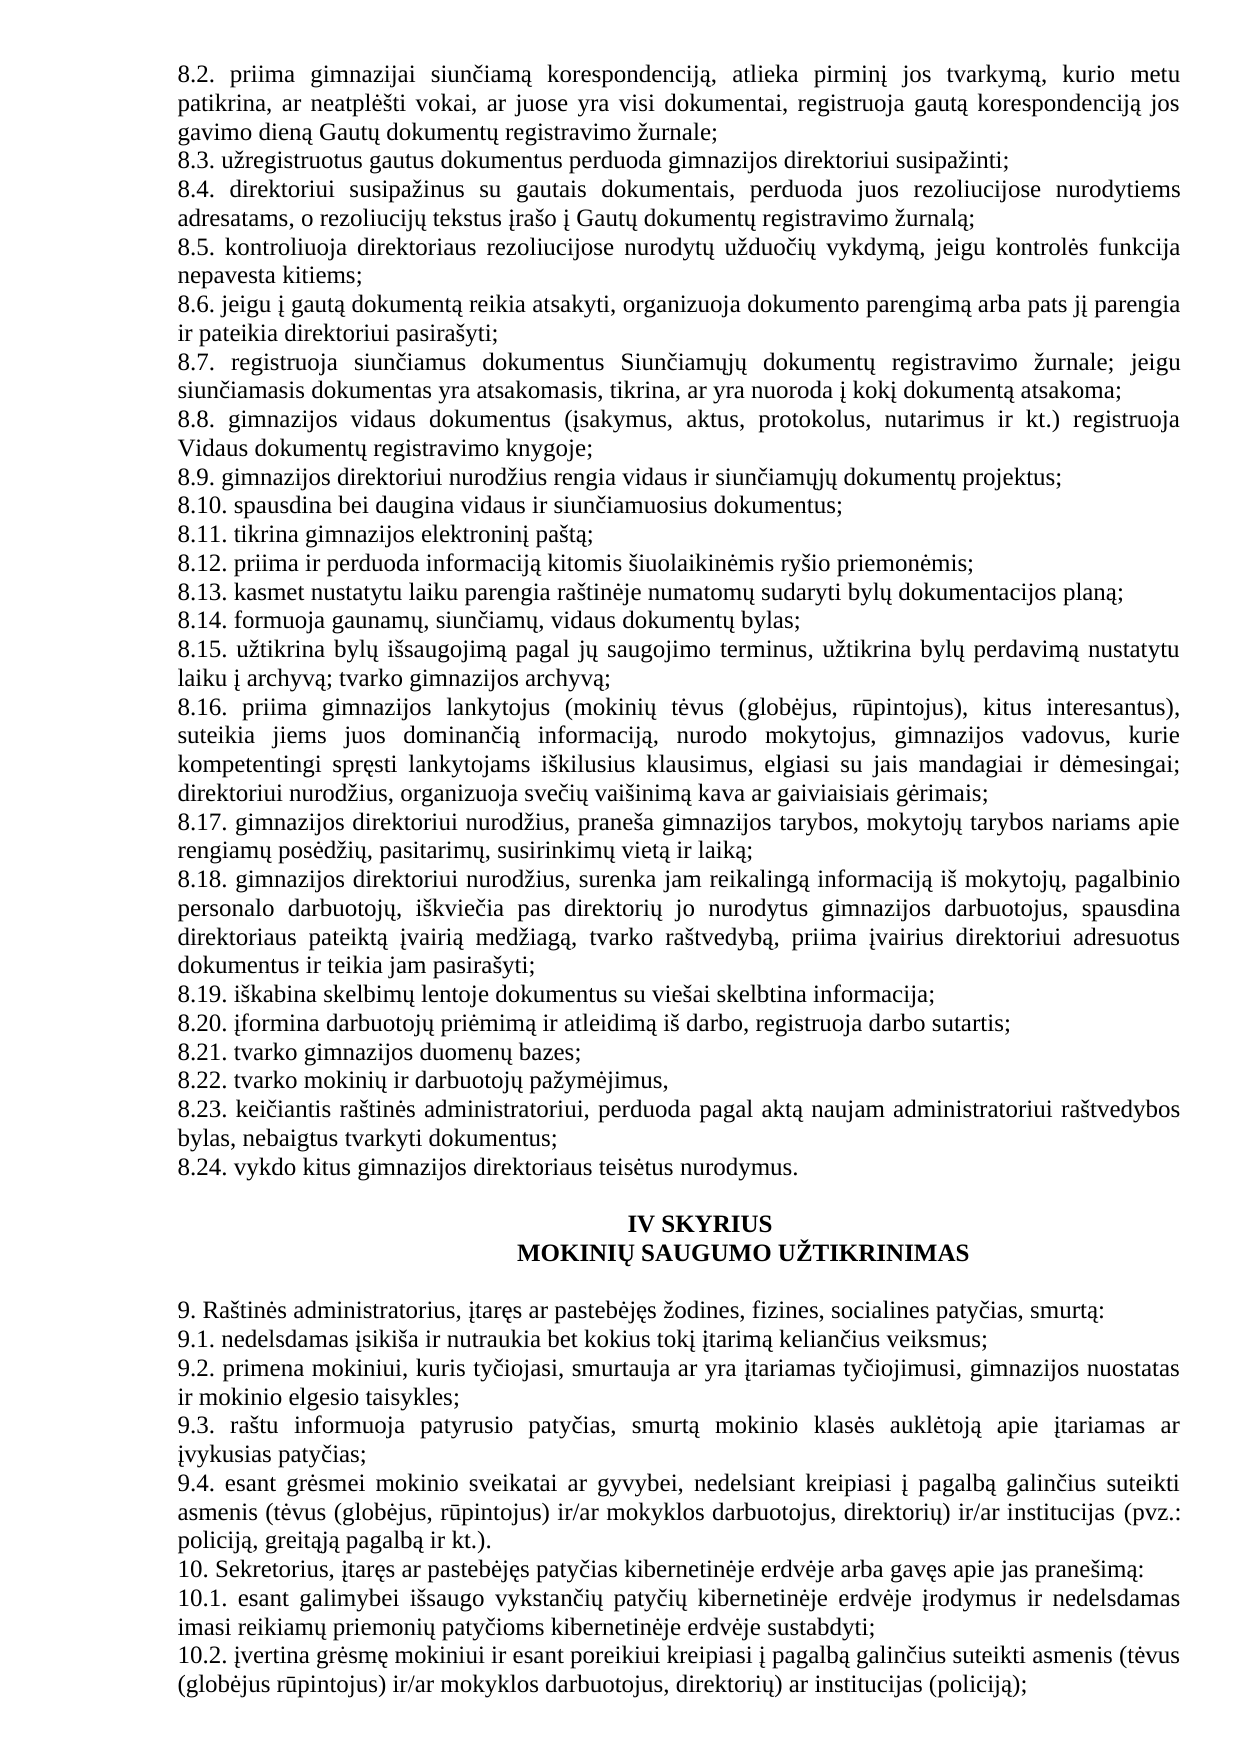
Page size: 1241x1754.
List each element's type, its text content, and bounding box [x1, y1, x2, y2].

text 8.7. registruoja siunčiamus dokumentus Siunčiamųjų dokumentų registravimo žurnale; jeigu siunčiamasis dokumentas yra atsakomasis, tikrina, ar yra nuoroda į kokį dokumentą atsakoma; [177, 347, 1181, 404]
text MOKINIŲ SAUGUMO UŽTIKRINIMAS [517, 1238, 1183, 1267]
text IV SKYRIUS [554, 1209, 1183, 1238]
text 8.12. priima ir perduoda informaciją kitomis šiuolaikinėmis ryšio priemonėmis; [177, 548, 1181, 577]
text 9.1. nedelsdamas įsikiša ir nutraukia bet kokius tokį įtarimą keliančius veiksmus; [177, 1324, 1181, 1353]
list 9.4. esant grėsmei mokinio sveikatai ar gyvybei, nedelsiant kreipiasi į pagalbą galinčius suteikti asmenis (tėvus (globėjus, rūpintojus) ir/ar mokyklos darbuotojus, direktorių) ir/ar institucijas (pvz.: policiją, greitąją pagalbą ir kt.). [177, 1468, 1181, 1554]
text 8.2. priima gimnazijai siunčiamą korespondenciją, atlieka pirminį jos tvarkymą, kurio metu patikrina, ar neatplėšti vokai, ar juose yra visi dokumentai, registruoja gautą korespondenciją jos gavimo dieną Gautų dokumentų registravimo žurnale; [177, 59, 1181, 145]
text 8.11. tikrina gimnazijos elektroninį paštą; [177, 519, 1181, 548]
text 8.10. spausdina bei daugina vidaus ir siunčiamuosius dokumentus; [177, 490, 1181, 519]
text 8.9. gimnazijos direktoriui nurodžius rengia vidaus ir siunčiamųjų dokumentų projektus; [177, 462, 1181, 490]
text 8.8. gimnazijos vidaus dokumentus (įsakymus, aktus, protokolus, nutarimus ir kt.) registruoja Vidaus dokumentų registravimo knygoje; [177, 404, 1181, 462]
list 9.3. raštu informuoja patyrusio patyčias, smurtą mokinio klasės auklėtoją apie įtariamas ar įvykusias patyčias; [177, 1410, 1181, 1468]
text 8.22. tvarko mokinių ir darbuotojų pažymėjimus, [177, 1065, 1181, 1094]
text 8.16. priima gimnazijos lankytojus (mokinių tėvus (globėjus, rūpintojus), kitus interesantus), suteikia jiems juos dominančią informaciją, nurodo mokytojus, gimnazijos vadovus, kurie kompetentingi spręsti lankytojams iškilusius klausimus, elgiasi su jais mandagiai ir dėmesingai; direktoriui nurodžius, organizuoja svečių vaišinimą kava ar gaiviaisiais gėrimais; [177, 692, 1181, 807]
text 8.18. gimnazijos direktoriui nurodžius, surenka jam reikalingą informaciją iš mokytojų, pagalbinio personalo darbuotojų, iškviečia pas direktorių jo nurodytus gimnazijos darbuotojus, spausdina direktoriaus pateiktą įvairią medžiagą, tvarko raštvedybą, priima įvairius direktoriui adresuotus dokumentus ir teikia jam pasirašyti; [177, 864, 1181, 979]
text 8.15. užtikrina bylų išsaugojimą pagal jų saugojimo terminus, užtikrina bylų perdavimą nustatytu laiku į archyvą; tvarko gimnazijos archyvą; [177, 634, 1181, 692]
text 8.5. kontroliuoja direktoriaus rezoliucijose nurodytų užduočių vykdymą, jeigu kontrolės funkcija nepavesta kitiems; [177, 232, 1181, 289]
text 8.13. kasmet nustatytu laiku parengia raštinėje numatomų sudaryti bylų dokumentacijos planą; [177, 577, 1181, 605]
text 8.21. tvarko gimnazijos duomenų bazes; [177, 1037, 1181, 1065]
text 8.3. užregistruotus gautus dokumentus perduoda gimnazijos direktoriui susipažinti; [177, 145, 1181, 174]
text 8.24. vykdo kitus gimnazijos direktoriaus teisėtus nurodymus. [177, 1152, 1181, 1180]
text 9. Raštinės administratorius, įtaręs ar pastebėjęs žodines, fizines, socialines patyčias, smurtą: [177, 1295, 1181, 1324]
text 8.4. direktoriui susipažinus su gautais dokumentais, perduoda juos rezoliucijose nurodytiems adresatams, o rezoliucijų tekstus įrašo į Gautų dokumentų registravimo žurnalą; [177, 174, 1181, 232]
list 10.1. esant galimybei išsaugo vykstančių patyčių kibernetinėje erdvėje įrodymus ir nedelsdamas imasi reikiamų priemonių patyčioms kibernetinėje erdvėje sustabdyti; [177, 1583, 1181, 1640]
list 10. Sekretorius, įtaręs ar pastebėjęs patyčias kibernetinėje erdvėje arba gavęs apie jas pranešimą: [177, 1554, 1181, 1583]
list 10.2. įvertina grėsmę mokiniui ir esant poreikiui kreipiasi į pagalbą galinčius suteikti asmenis (tėvus (globėjus rūpintojus) ir/ar mokyklos darbuotojus, direktorių) ar institucijas (policiją); [177, 1640, 1181, 1698]
list 9.2. primena mokiniui, kuris tyčiojasi, smurtauja ar yra įtariamas tyčiojimusi, gimnazijos nuostatas ir mokinio elgesio taisykles; [177, 1353, 1181, 1410]
text 8.17. gimnazijos direktoriui nurodžius, praneša gimnazijos tarybos, mokytojų tarybos nariams apie rengiamų posėdžių, pasitarimų, susirinkimų vietą ir laiką; [177, 807, 1181, 864]
text 8.14. formuoja gaunamų, siunčiamų, vidaus dokumentų bylas; [177, 605, 1181, 634]
text 8.19. iškabina skelbimų lentoje dokumentus su viešai skelbtina informacija; [177, 979, 1181, 1008]
text 8.23. keičiantis raštinės administratoriui, perduoda pagal aktą naujam administratoriui raštvedybos bylas, nebaigtus tvarkyti dokumentus; [177, 1094, 1181, 1152]
text 8.20. įformina darbuotojų priėmimą ir atleidimą iš darbo, registruoja darbo sutartis; [177, 1008, 1181, 1037]
text 8.6. jeigu į gautą dokumentą reikia atsakyti, organizuoja dokumento parengimą arba pats jį parengia ir pateikia direktoriui pasirašyti; [177, 289, 1181, 347]
